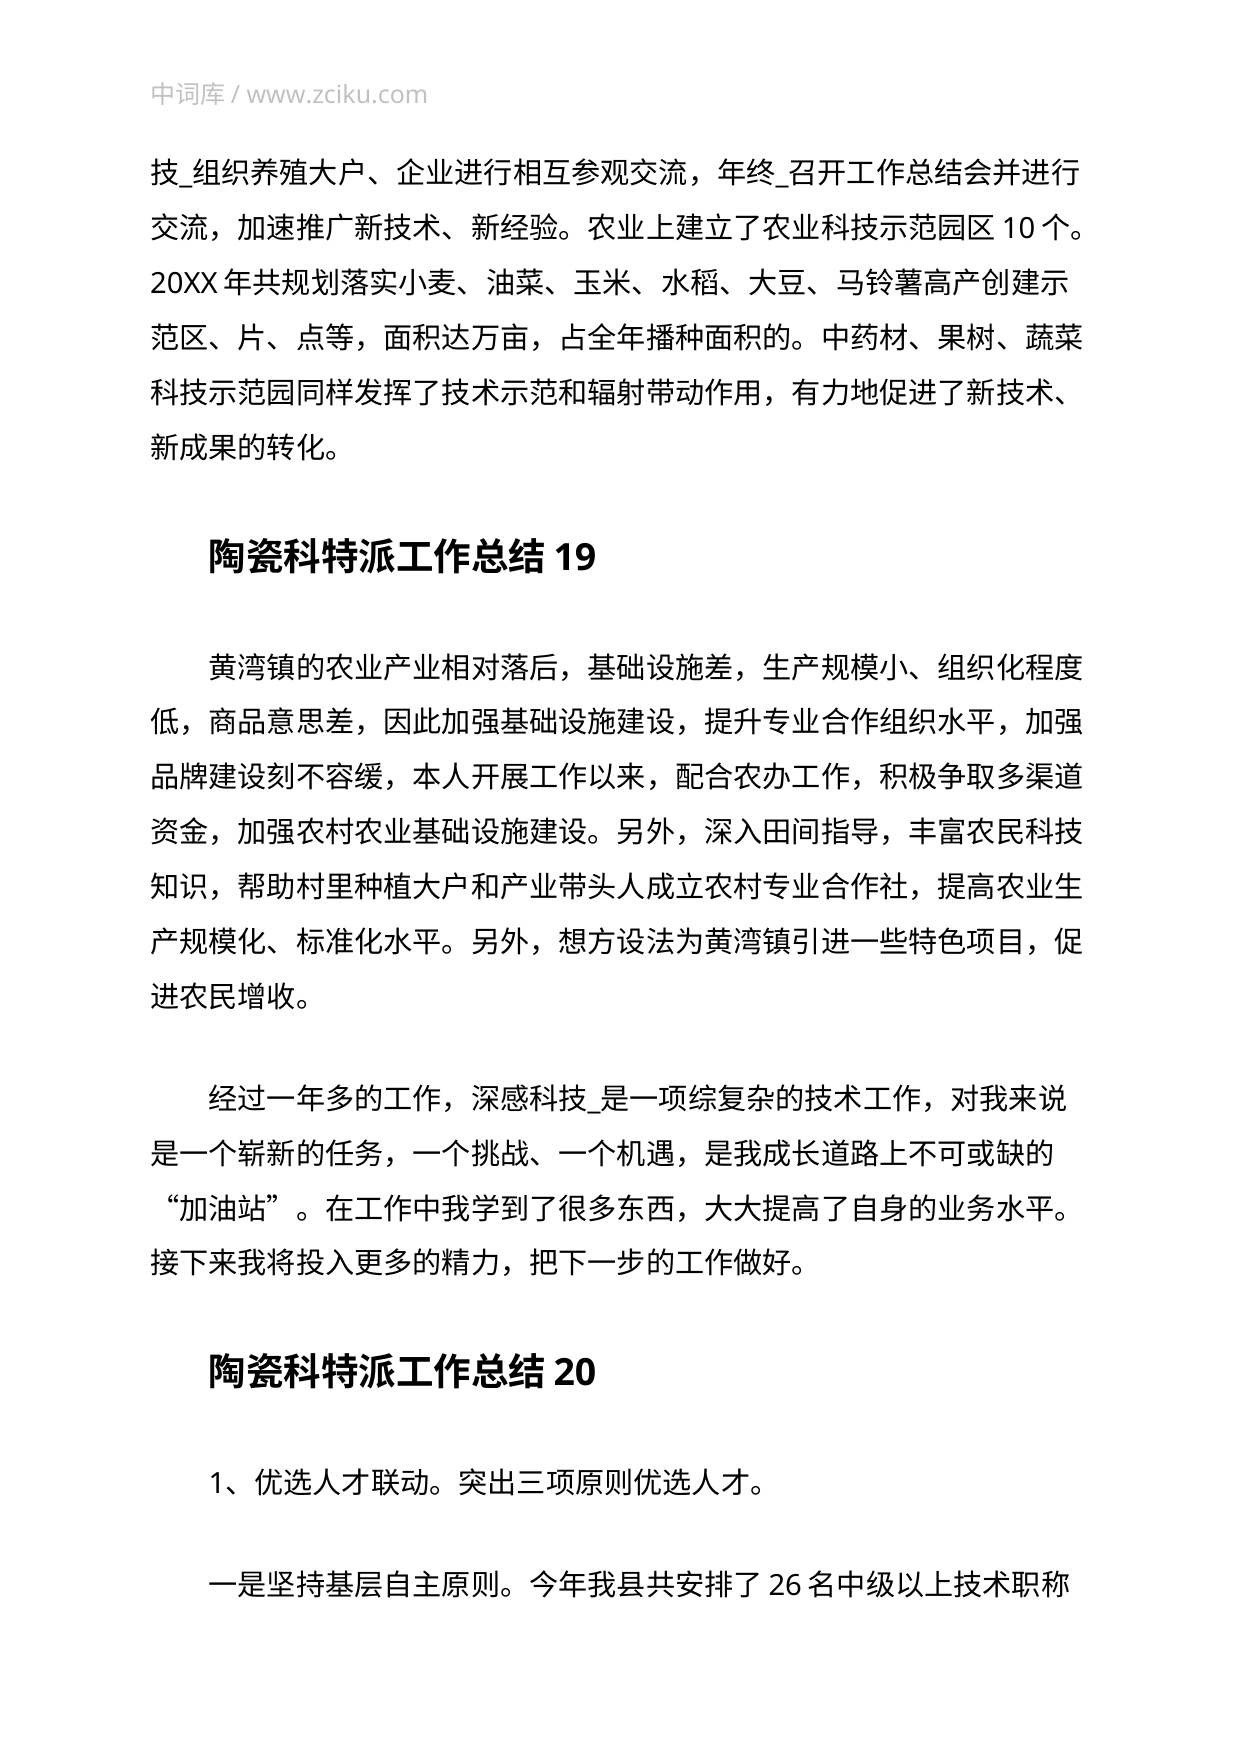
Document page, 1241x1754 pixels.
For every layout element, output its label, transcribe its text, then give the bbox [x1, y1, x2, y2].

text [150, 1561, 1090, 1604]
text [150, 150, 1090, 467]
text 1、优选人才联动。突出三项原则优选人才。 [150, 1459, 1090, 1502]
text 陶瓷科特派工作总结20 [150, 1342, 1090, 1396]
text 陶瓷科特派工作总结19 [150, 527, 1090, 581]
text 经过一年多的工作，深感科技_是一项综复杂的技术工作，对我来说是一个崭新的任务，一个挑战、一个机遇，是我成长道路上不可或缺的“加油站”。在工作中我学到了很多东西，大大提高了自身的业务水平。接下来我将投入更多的精力，把下一步的工作做好。 [150, 1075, 1090, 1282]
text 黄湾镇的农业产业相对落后，基础设施差，生产规模小、组织化程度低，商品意思差，因此加强基础设施建设，提升专业合作组织水平，加强品牌建设刻不容缓，本人开展工作以来，配合农办工作，积极争取多渠道资金，加强农村农业基础设施建设。另外，深入田间指导，丰富农民科技知识，帮助村里种植大户和产业带头人成立农村专业合作社，提高农业生产规模化、标准化水平。另外，想方设法为黄湾镇引进一些特色项目，促进农民增收。 [150, 644, 1090, 1016]
